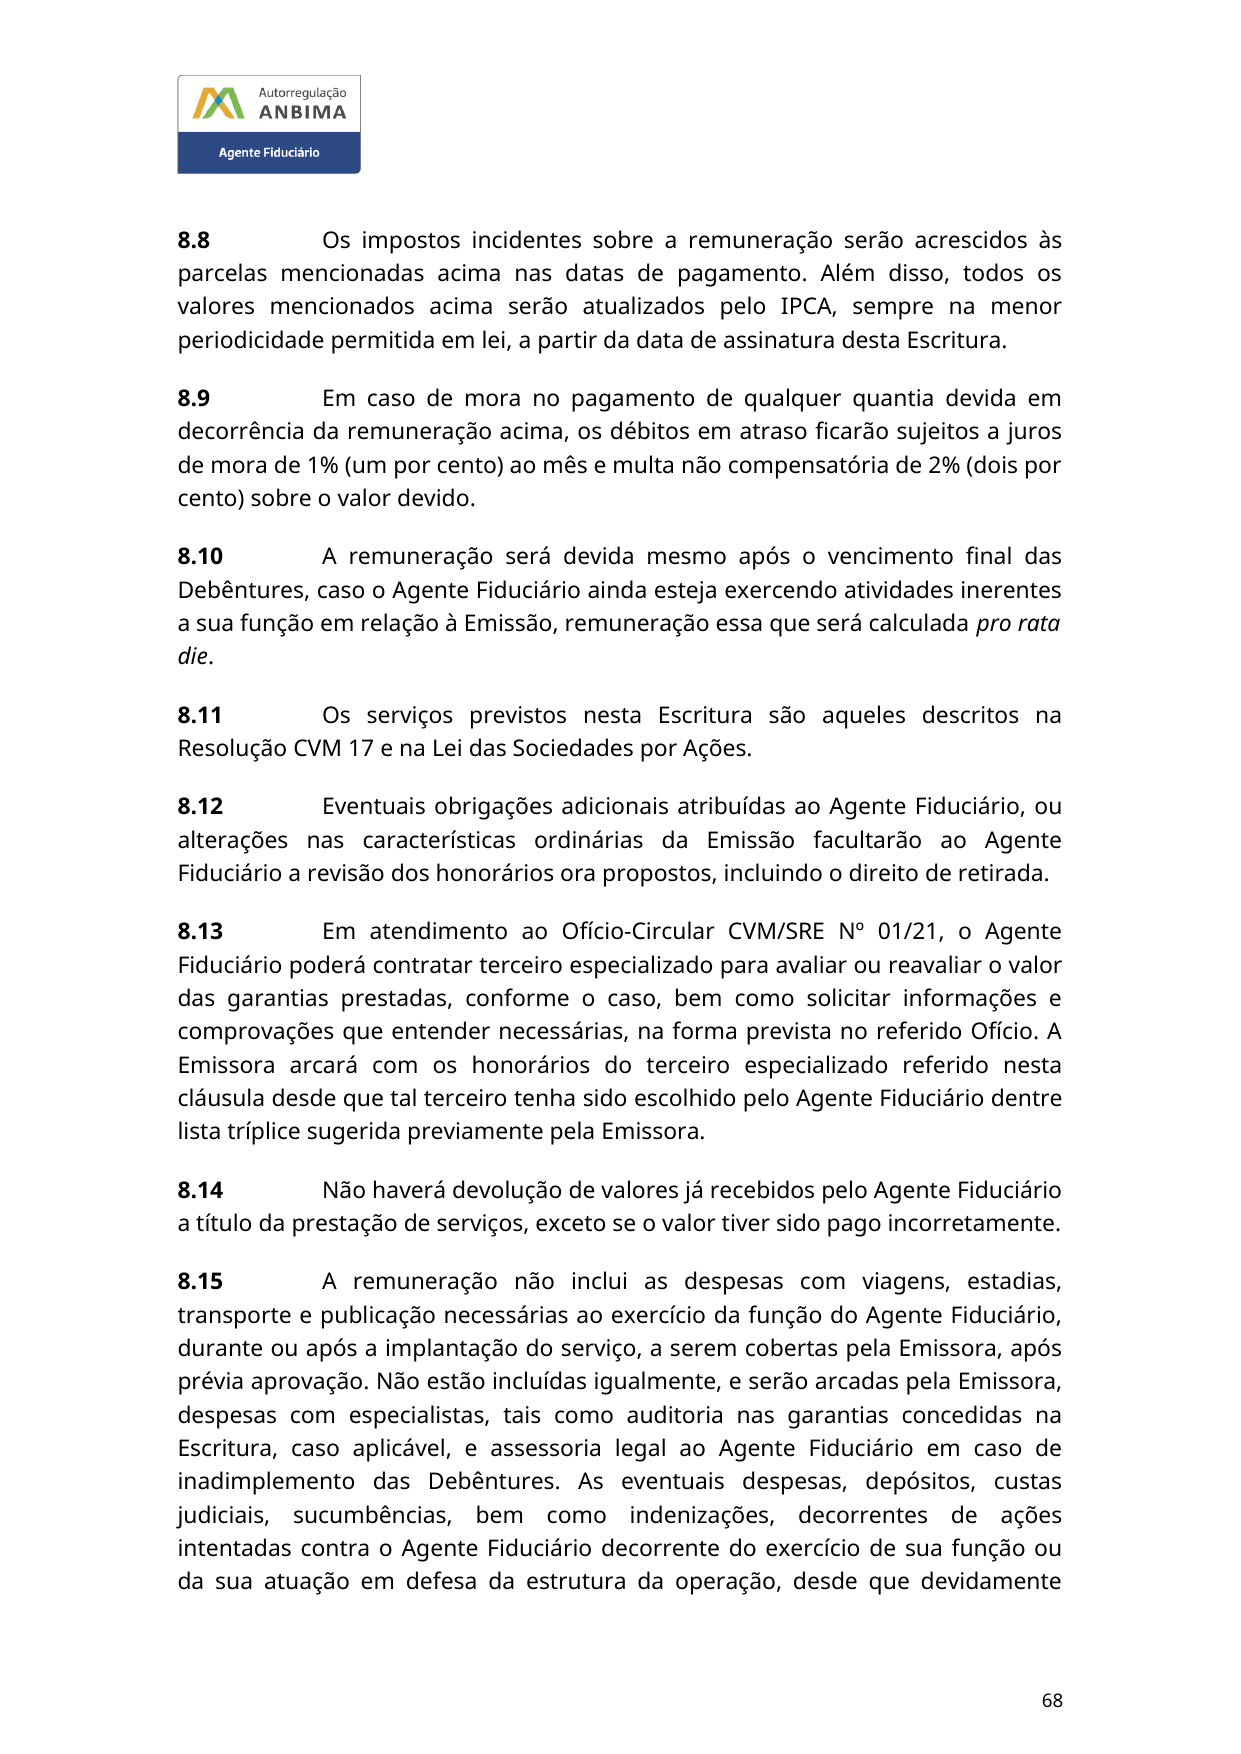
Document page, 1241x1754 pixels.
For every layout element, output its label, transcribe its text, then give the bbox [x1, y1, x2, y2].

text Os serviços previstos nesta Escritura são aqueles descritos na Resolução CVM 17 e na Lei das Sociedades por Ações. [177, 697, 1063, 763]
text A remuneração será devida mesmo após o vencimento final das Debêntures, caso o Agente Fiduciário ainda esteja exercendo atividades inerentes a sua função em relação à Emissão, remuneração essa que será calculada pro rata die. [177, 538, 1063, 672]
text Eventuais obrigações adicionais atribuídas ao Agente Fiduciário, ou alterações nas características ordinárias da Emissão facultarão ao Agente Fiduciário a revisão dos honorários ora propostos, incluindo o direito de retirada. [177, 788, 1063, 888]
text Os impostos incidentes sobre a remuneração serão acrescidos às parcelas mencionadas acima nas datas de pagamento. Além disso, todos os valores mencionados acima serão atualizados pelo IPCA, sempre na menor periodicidade permitida em lei, a partir da data de assinatura desta Escritura. [177, 222, 1063, 355]
text Em caso de mora no pagamento de qualquer quantia devida em decorrência da remuneração acima, os débitos em atraso ficarão sujeitos a juros de mora de 1% (um por cento) ao mês e multa não compensatória de 2% (dois por cento) sobre o valor devido. [177, 380, 1063, 513]
picture [177, 75, 361, 174]
text Não haverá devolução de valores já recebidos pelo Agente Fiduciário a título da prestação de serviços, exceto se o valor tiver sido pago incorretamente. [177, 1172, 1063, 1238]
text Em atendimento ao Ofício-Circular CVM/SRE Nº 01/21, o Agente Fiduciário poderá contratar terceiro especializado para avaliar ou reavaliar o valor das garantias prestadas, conforme o caso, bem como solicitar informações e comprovações que entender necessárias, na forma prevista no referido Ofício. A Emissora arcará com os honorários do terceiro especializado referido nesta cláusula desde que tal terceiro tenha sido escolhido pelo Agente Fiduciário dentre lista tríplice sugerida previamente pela Emissora. [177, 913, 1063, 1147]
